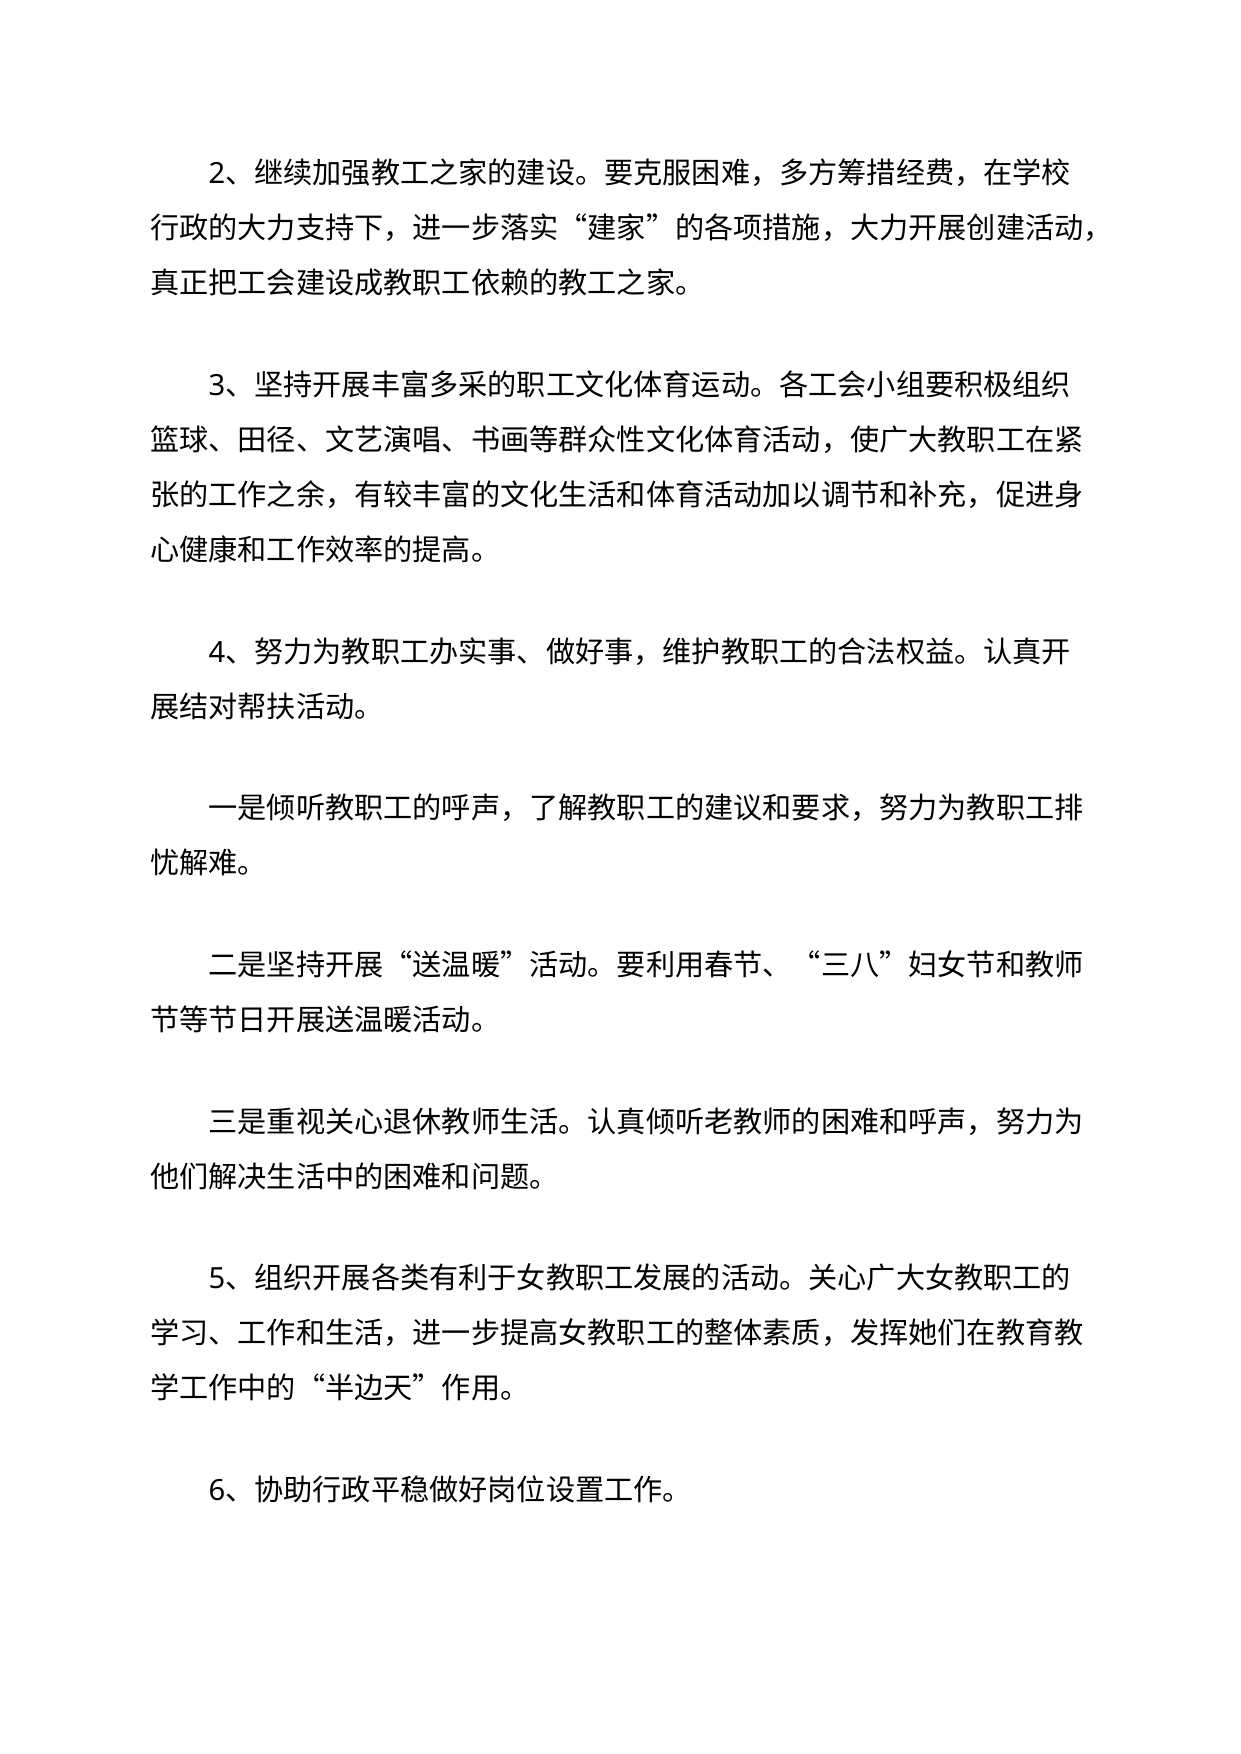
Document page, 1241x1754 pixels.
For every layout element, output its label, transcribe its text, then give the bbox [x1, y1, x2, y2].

text 3、坚持开展丰富多采的职工文化体育运动。各工会小组要积极组织篮球、田径、文艺演唱、书画等群众性文化体育活动，使广大教职工在紧张的工作之余，有较丰富的文化生活和体育活动加以调节和补充，促进身心健康和工作效率的提高。 [150, 362, 1090, 569]
text 一是倾听教职工的呼声，了解教职工的建议和要求，努力为教职工排忧解难。 [150, 785, 1090, 882]
text 三是重视关心退休教师生活。认真倾听老教师的困难和呼声，努力为他们解决生活中的困难和问题。 [150, 1098, 1090, 1196]
text 6、协助行政平稳做好岗位设置工作。 [150, 1467, 1090, 1509]
text 2、继续加强教工之家的建设。要克服困难，多方筹措经费，在学校行政的大力支持下，进一步落实“建家”的各项措施，大力开展创建活动，真正把工会建设成教职工依赖的教工之家。 [150, 150, 1090, 302]
text 4、努力为教职工办实事、做好事，维护教职工的合法权益。认真开展结对帮扶活动。 [150, 628, 1090, 726]
text 5、组织开展各类有利于女教职工发展的活动。关心广大女教职工的学习、工作和生活，进一步提高女教职工的整体素质，发挥她们在教育教学工作中的“半边天”作用。 [150, 1255, 1090, 1407]
text 二是坚持开展“送温暖”活动。要利用春节、“三八”妇女节和教师节等节日开展送温暖活动。 [150, 942, 1090, 1039]
